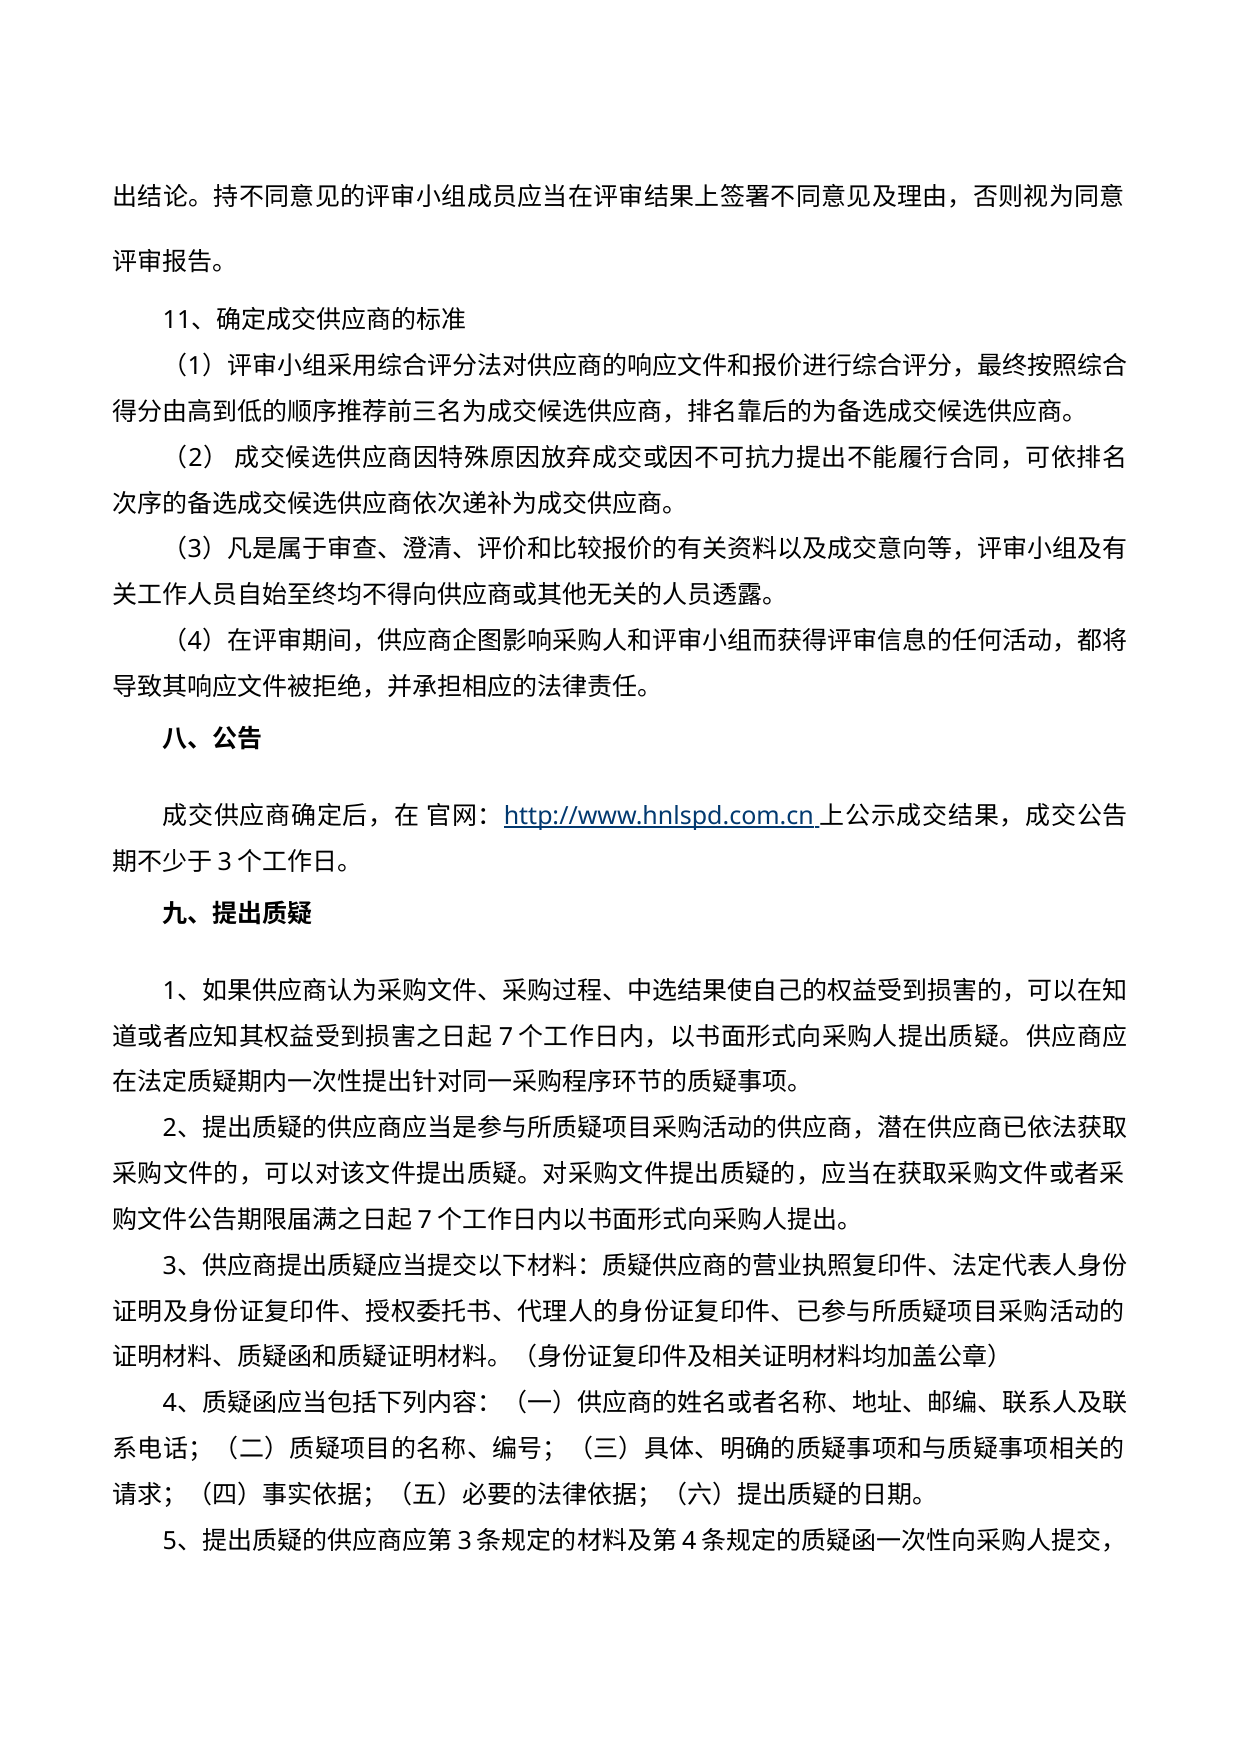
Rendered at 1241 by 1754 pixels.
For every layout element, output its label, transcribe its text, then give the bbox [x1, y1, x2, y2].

text 3、供应商提出质疑应当提交以下材料：质疑供应商的营业执照复印件、法定代表人身份证明及身份证复印件、授权委托书、代理人的身份证复印件、已参与所质疑项目采购活动的证明材料、质疑函和质疑证明材料。（身份证复印件及相关证明材料均加盖公章） [112, 1237, 1128, 1375]
text （4）在评审期间，供应商企图影响采购人和评审小组而获得评审信息的任何活动，都将导致其响应文件被拒绝，并承担相应的法律责任。 [112, 613, 1128, 704]
text 2、提出质疑的供应商应当是参与所质疑项目采购活动的供应商，潜在供应商已依法获取采购文件的，可以对该文件提出质疑。对采购文件提出质疑的，应当在获取采购文件或者采购文件公告期限届满之日起7个工作日内以书面形式向采购人提出。 [112, 1100, 1128, 1237]
text （3）凡是属于审查、澄清、评价和比较报价的有关资料以及成交意向等，评审小组及有关工作人员自始至终均不得向供应商或其他无关的人员透露。 [112, 521, 1128, 613]
text 11、确定成交供应商的标准 [112, 292, 1128, 338]
text 八、公告 [112, 704, 1128, 769]
text 1、如果供应商认为采购文件、采购过程、中选结果使自己的权益受到损害的，可以在知道或者应知其权益受到损害之日起7个工作日内，以书面形式向采购人提出质疑。供应商应在法定质疑期内一次性提出针对同一采购程序环节的质疑事项。 [112, 962, 1128, 1100]
text 九、提出质疑 [112, 879, 1128, 944]
text （1）评审小组采用综合评分法对供应商的响应文件和报价进行综合评分，最终按照综合得分由高到低的顺序推荐前三名为成交候选供应商，排名靠后的为备选成交候选供应商。 [112, 338, 1128, 429]
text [112, 1512, 1128, 1558]
text （2） 成交候选供应商因特殊原因放弃成交或因不可抗力提出不能履行合同，可依排名次序的备选成交候选供应商依次递补为成交供应商。 [112, 429, 1128, 521]
text 成交供应商确定后，在 官网：http://www.hnlspd.com.cn上公示成交结果，成交公告期不少于3个工作日。 [112, 788, 1128, 879]
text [112, 162, 1128, 292]
text 4、质疑函应当包括下列内容：（一）供应商的姓名或者名称、地址、邮编、联系人及联系电话；（二）质疑项目的名称、编号；（三）具体、明确的质疑事项和与质疑事项相关的请求；（四）事实依据；（五）必要的法律依据；（六）提出质疑的日期。 [112, 1375, 1128, 1512]
